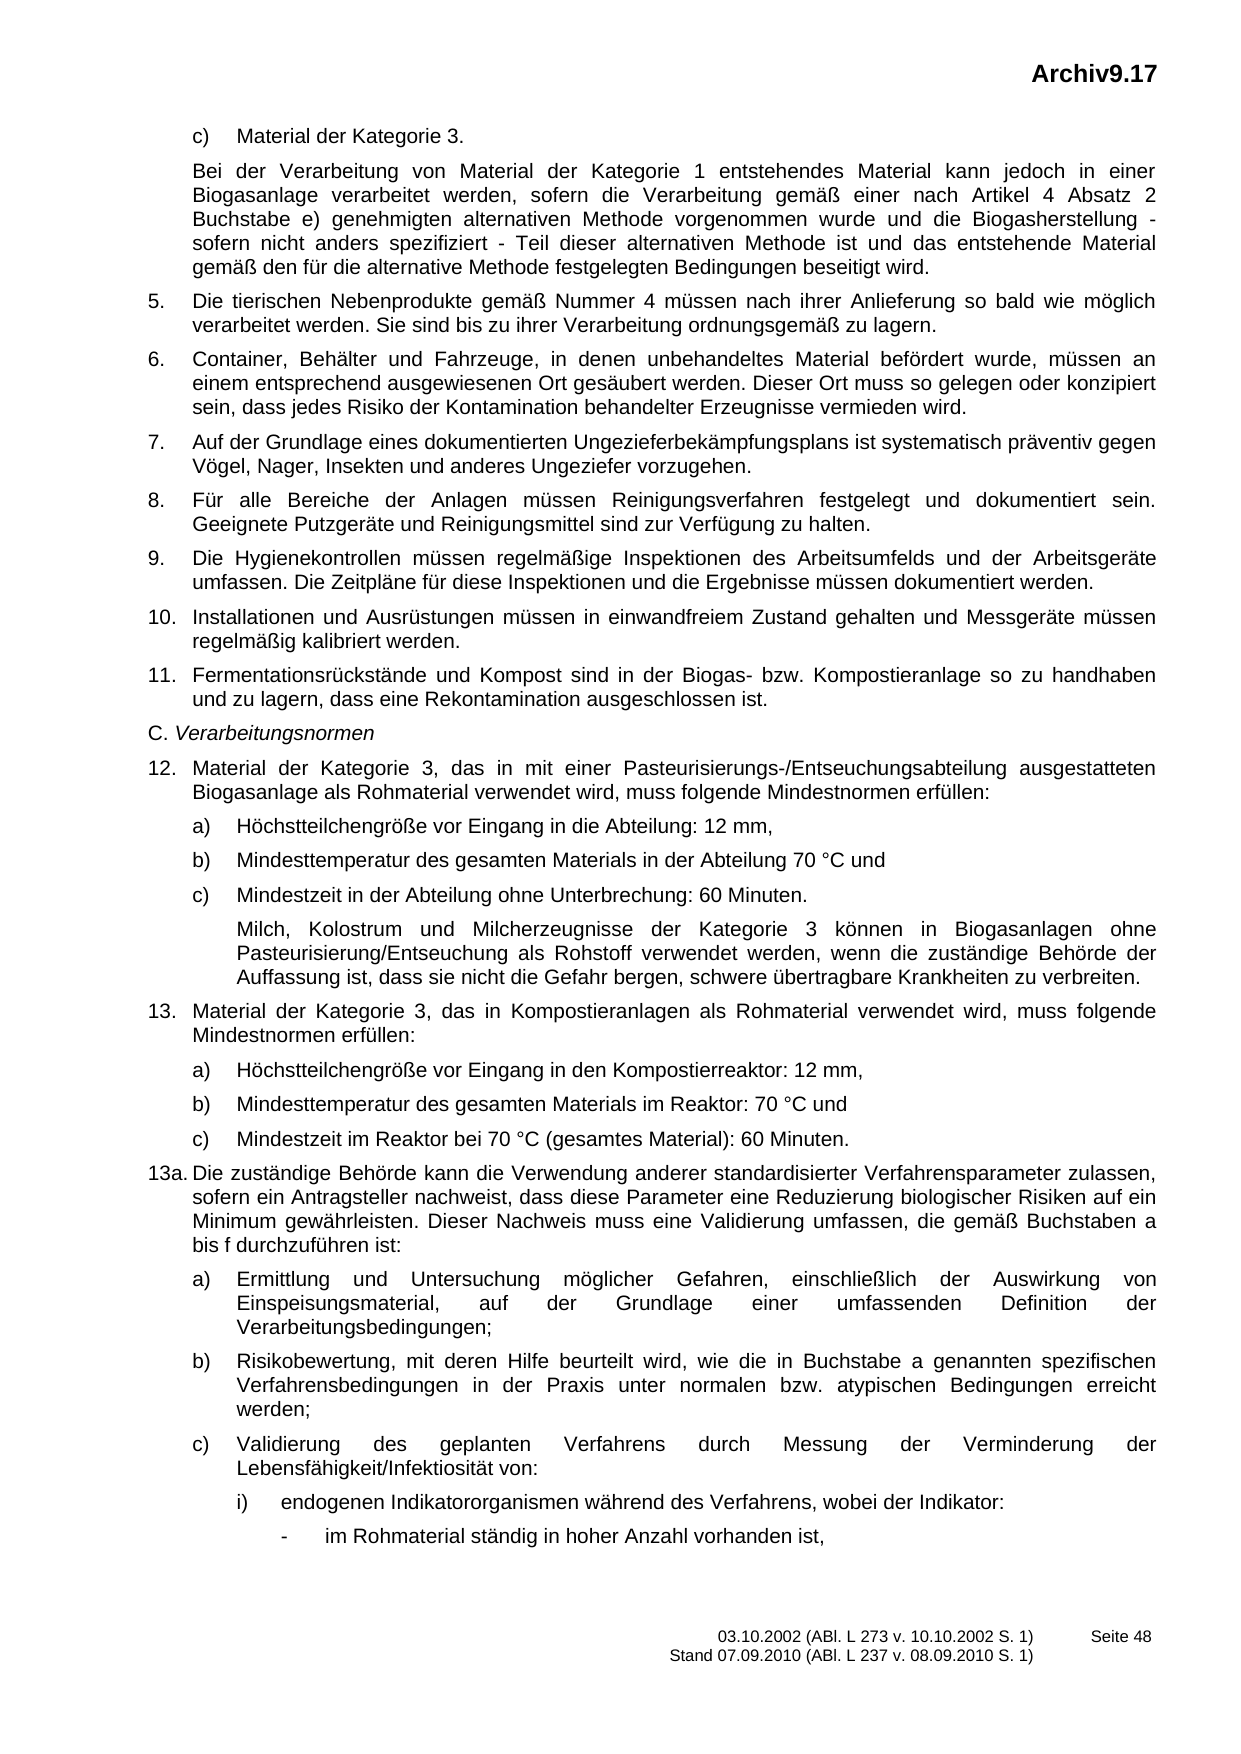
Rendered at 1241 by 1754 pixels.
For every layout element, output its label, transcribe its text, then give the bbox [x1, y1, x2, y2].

text 5. Die tierischen Nebenprodukte gemäß Nummer 4 müssen nach ihrer Anlieferung so bald wie möglich verarbeitet werden. Sie sind bis zu ihrer Verarbeitung ordnungsgemäß zu lagern. [148, 289, 1157, 337]
text c) Validierung des geplanten Verfahrens durch Messung der Verminderung der Lebensfähigkeit/Infektiosität von: [192, 1432, 1157, 1479]
text a) Höchstteilchengröße vor Eingang in die Abteilung: 12 mm, [192, 814, 1157, 838]
text 11. Fermentationsrückstände und Kompost sind in der Biogas- bzw. Kompostieranlage so zu handhaben und zu lagern, dass eine Rekontamination ausgeschlossen ist. [148, 663, 1157, 711]
text a) Höchstteilchengröße vor Eingang in den Kompostierreaktor: 12 mm, [192, 1058, 1157, 1082]
text Milch, Kolostrum und Milcherzeugnisse der Kategorie 3 können in Biogasanlagen ohne Pasteurisierung/Entseuchung als Rohstoff verwendet werden, wenn die zuständige Behörde der Auffassung ist, dass sie nicht die Gefahr bergen, schwere übertragbare Krankheiten zu verbreiten. [236, 917, 1157, 989]
text b) Mindesttemperatur des gesamten Materials in der Abteilung 70 °C und [192, 848, 1157, 872]
text 13a. Die zuständige Behörde kann die Verwendung anderer standardisierter Verfahrensparameter zulassen, sofern ein Antragsteller nachweist, dass diese Parameter eine Reduzierung biologischer Risiken auf ein Minimum gewährleisten. Dieser Nachweis muss eine Validierung umfassen, die gemäß Buchstaben a bis f durchzuführen ist: [148, 1161, 1157, 1257]
text a) Ermittlung und Untersuchung möglicher Gefahren, einschließlich der Auswirkung von Einspeisungsmaterial, auf der Grundlage einer umfassenden Definition der Verarbeitungsbedingungen; [192, 1267, 1157, 1339]
text 12. Material der Kategorie 3, das in mit einer Pasteurisierungs-/Entseuchungsabteilung ausgestatteten Biogasanlage als Rohmaterial verwendet wird, muss folgende Mindestnormen erfüllen: [148, 756, 1157, 803]
text - im Rohmaterial ständig in hoher Anzahl vorhanden ist, [281, 1524, 1157, 1548]
text c) Material der Kategorie 3. [192, 124, 1157, 148]
text b) Mindesttemperatur des gesamten Materials im Reaktor: 70 °C und [192, 1092, 1157, 1116]
text 13. Material der Kategorie 3, das in Kompostieranlagen als Rohmaterial verwendet wird, muss folgende Mindestnormen erfüllen: [148, 999, 1157, 1047]
text b) Risikobewertung, mit deren Hilfe beurteilt wird, wie die in Buchstabe a genannten spezifischen Verfahrensbedingungen in der Praxis unter normalen bzw. atypischen Bedingungen erreicht werden; [192, 1349, 1157, 1421]
text i) endogenen Indikatororganismen während des Verfahrens, wobei der Indikator: [236, 1490, 1157, 1514]
text 9. Die Hygienekontrollen müssen regelmäßige Inspektionen des Arbeitsumfelds und der Arbeitsgeräte umfassen. Die Zeitpläne für diese Inspektionen und die Ergebnisse müssen dokumentiert werden. [148, 546, 1157, 594]
text 6. Container, Behälter und Fahrzeuge, in denen unbehandeltes Material befördert wurde, müssen an einem entsprechend ausgewiesenen Ort gesäubert werden. Dieser Ort muss so gelegen oder konzipiert sein, dass jedes Risiko der Kontamination behandelter Erzeugnisse vermieden wird. [148, 347, 1157, 419]
text 10. Installationen und Ausrüstungen müssen in einwandfreiem Zustand gehalten und Messgeräte müssen regelmäßig kalibriert werden. [148, 604, 1157, 652]
text C. Verarbeitungsnormen [148, 721, 1157, 745]
text 7. Auf der Grundlage eines dokumentierten Ungezieferbekämpfungsplans ist systematisch präventiv gegen Vögel, Nager, Insekten und anderes Ungeziefer vorzugehen. [148, 429, 1157, 477]
text Bei der Verarbeitung von Material der Kategorie 1 entstehendes Material kann jedoch in einer Biogasanlage verarbeitet werden, sofern die Verarbeitung gemäß einer nach Artikel 4 Absatz 2 Buchstabe e) genehmigten alternativen Methode vorgenommen wurde und die Biogasherstellung - sofern nicht anders spezifiziert - Teil dieser alternativen Methode ist und das entstehende Material gemäß den für die alternative Methode festgelegten Bedingungen beseitigt wird. [192, 159, 1157, 278]
text c) Mindestzeit in der Abteilung ohne Unterbrechung: 60 Minuten. [192, 883, 1157, 907]
text c) Mindestzeit im Reaktor bei 70 °C (gesamtes Material): 60 Minuten. [192, 1126, 1157, 1150]
text 8. Für alle Bereiche der Anlagen müssen Reinigungsverfahren festgelegt und dokumentiert sein. Geeignete Putzgeräte und Reinigungsmittel sind zur Verfügung zu halten. [148, 488, 1157, 536]
